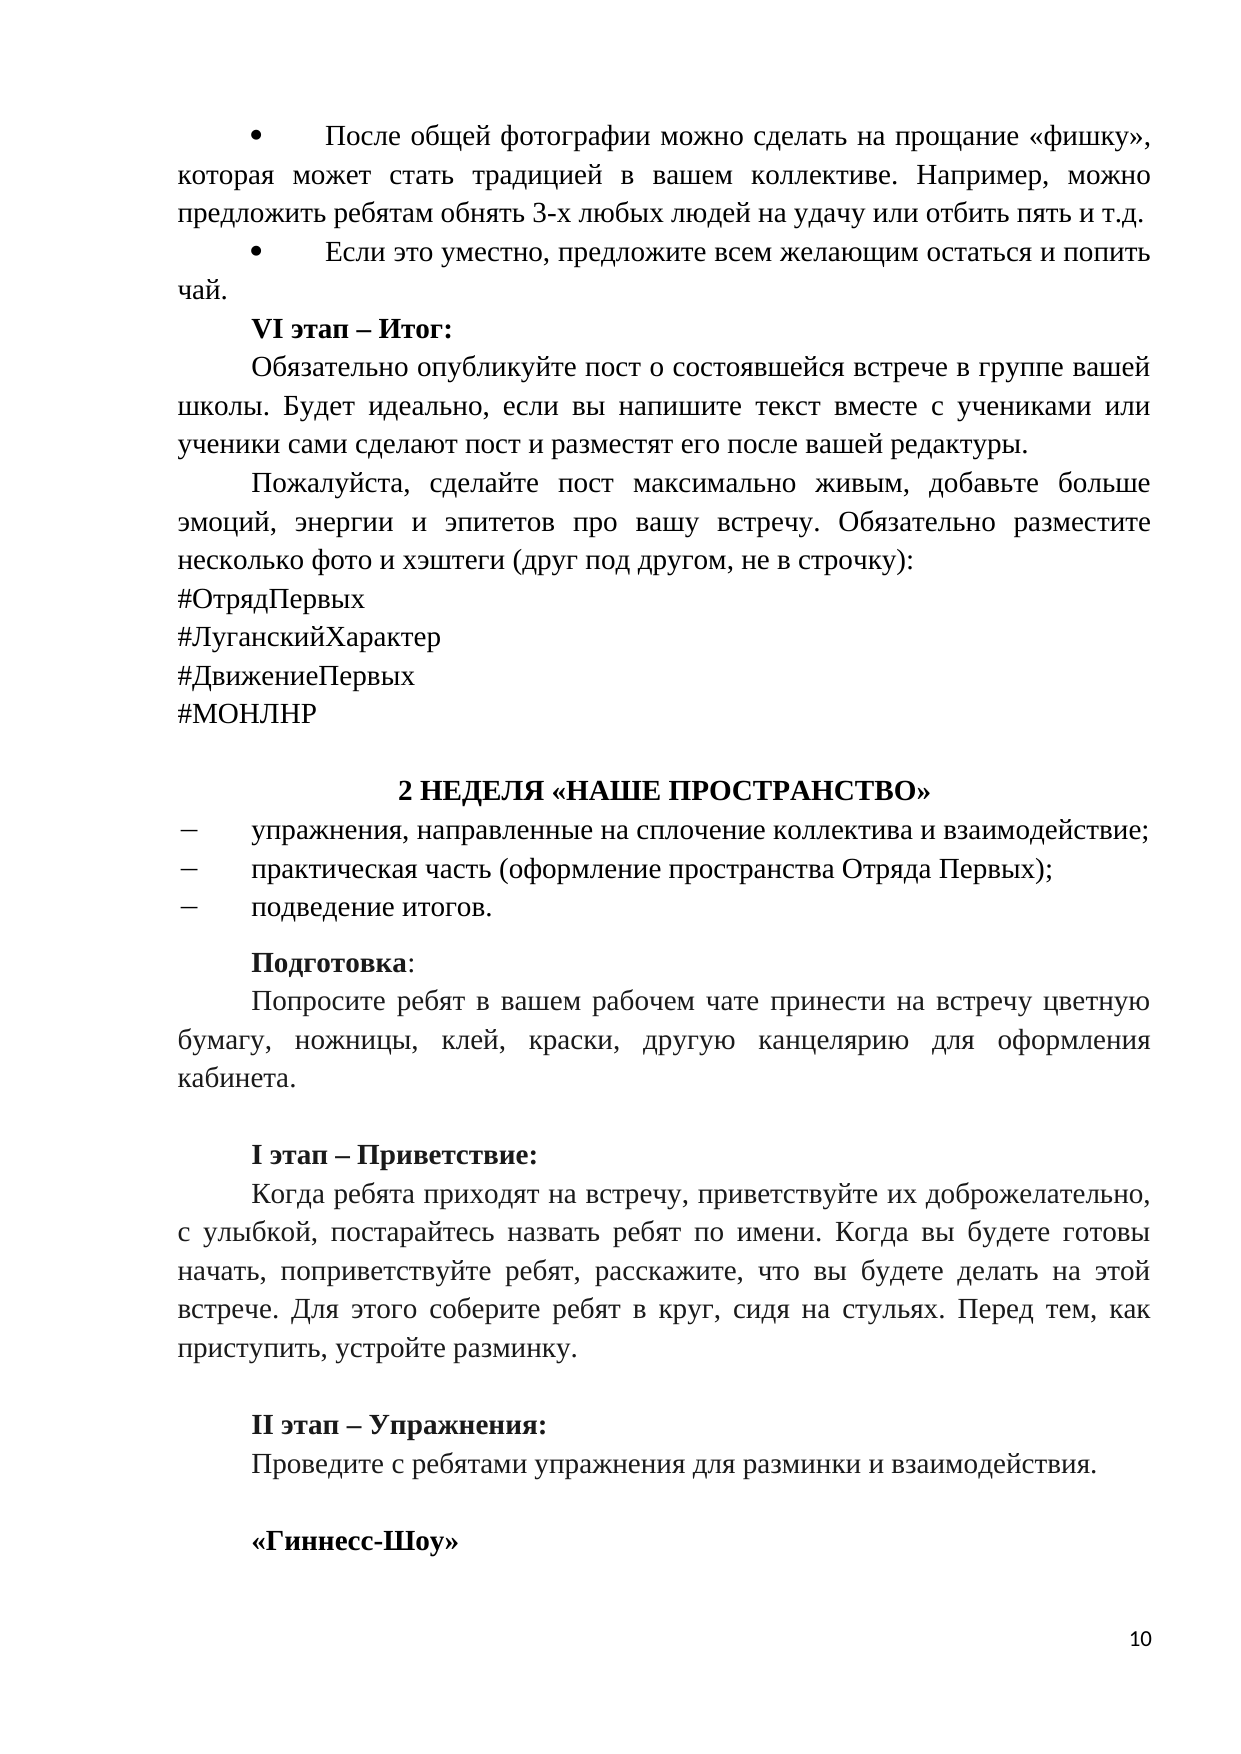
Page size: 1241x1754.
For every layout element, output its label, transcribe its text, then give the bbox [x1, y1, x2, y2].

text Когда ребята приходят на встречу, приветствуйте их доброжелательно, с улыбкой, постарайтесь назвать ребят по имени. Когда вы будете готовы начать, поприветствуйте ребят, расскажите, что вы будете делать на этой встрече. Для этого соберите ребят в круг, сидя на стульях. Перед тем, как приступить, устройте разминку. [177, 1176, 1152, 1364]
list VI этап – Итог: [177, 311, 1152, 344]
list #ДвижениеПервых [177, 658, 1152, 691]
list #ЛуганскийХарактер [177, 619, 1152, 653]
list #ОтрядПервых [177, 581, 1152, 614]
list После общей фотографии можно сделать на прощание «фишку», которая может стать традицией в вашем коллективе. Например, можно предложить ребятам обнять 3-х любых людей на удачу или отбить пять и т.д. [177, 118, 1152, 229]
list «Гиннесс-Шоу» [177, 1523, 1152, 1556]
list подведение итогов. [177, 889, 1152, 923]
text Попросите ребят в вашем рабочем чате принести на встречу цветную бумагу, ножницы, клей, краски, другую канцелярию для оформления кабинета. [177, 983, 1152, 1094]
list Обязательно опубликуйте пост о состоявшейся встрече в группе вашей школы. Будет идеально, если вы напишите текст вместе с учениками или ученики сами сделают пост и разместят его после вашей редактуры. [177, 349, 1152, 460]
list #МОНЛНР [177, 696, 1152, 730]
text II этап – Упражнения: [177, 1407, 1152, 1441]
text Подготовка: [177, 945, 1152, 978]
list Если это уместно, предложите всем желающим остаться и попить чай. [177, 234, 1152, 306]
list 2 НЕДЕЛЯ «НАШЕ ПРОСТРАНСТВО» [177, 773, 1152, 807]
list Пожалуйста, сделайте пост максимально живым, добавьте больше эмоций, энергии и эпитетов про вашу встречу. Обязательно разместите несколько фото и хэштеги (друг под другом, не в строчку): [177, 465, 1152, 576]
text Проведите с ребятами упражнения для разминки и взаимодействия. [177, 1446, 1152, 1479]
list упражнения, направленные на сплочение коллектива и взаимодействие; [177, 812, 1152, 846]
list практическая часть (оформление пространства Отряда Первых); [177, 851, 1152, 884]
text I этап – Приветствие: [177, 1137, 1152, 1171]
